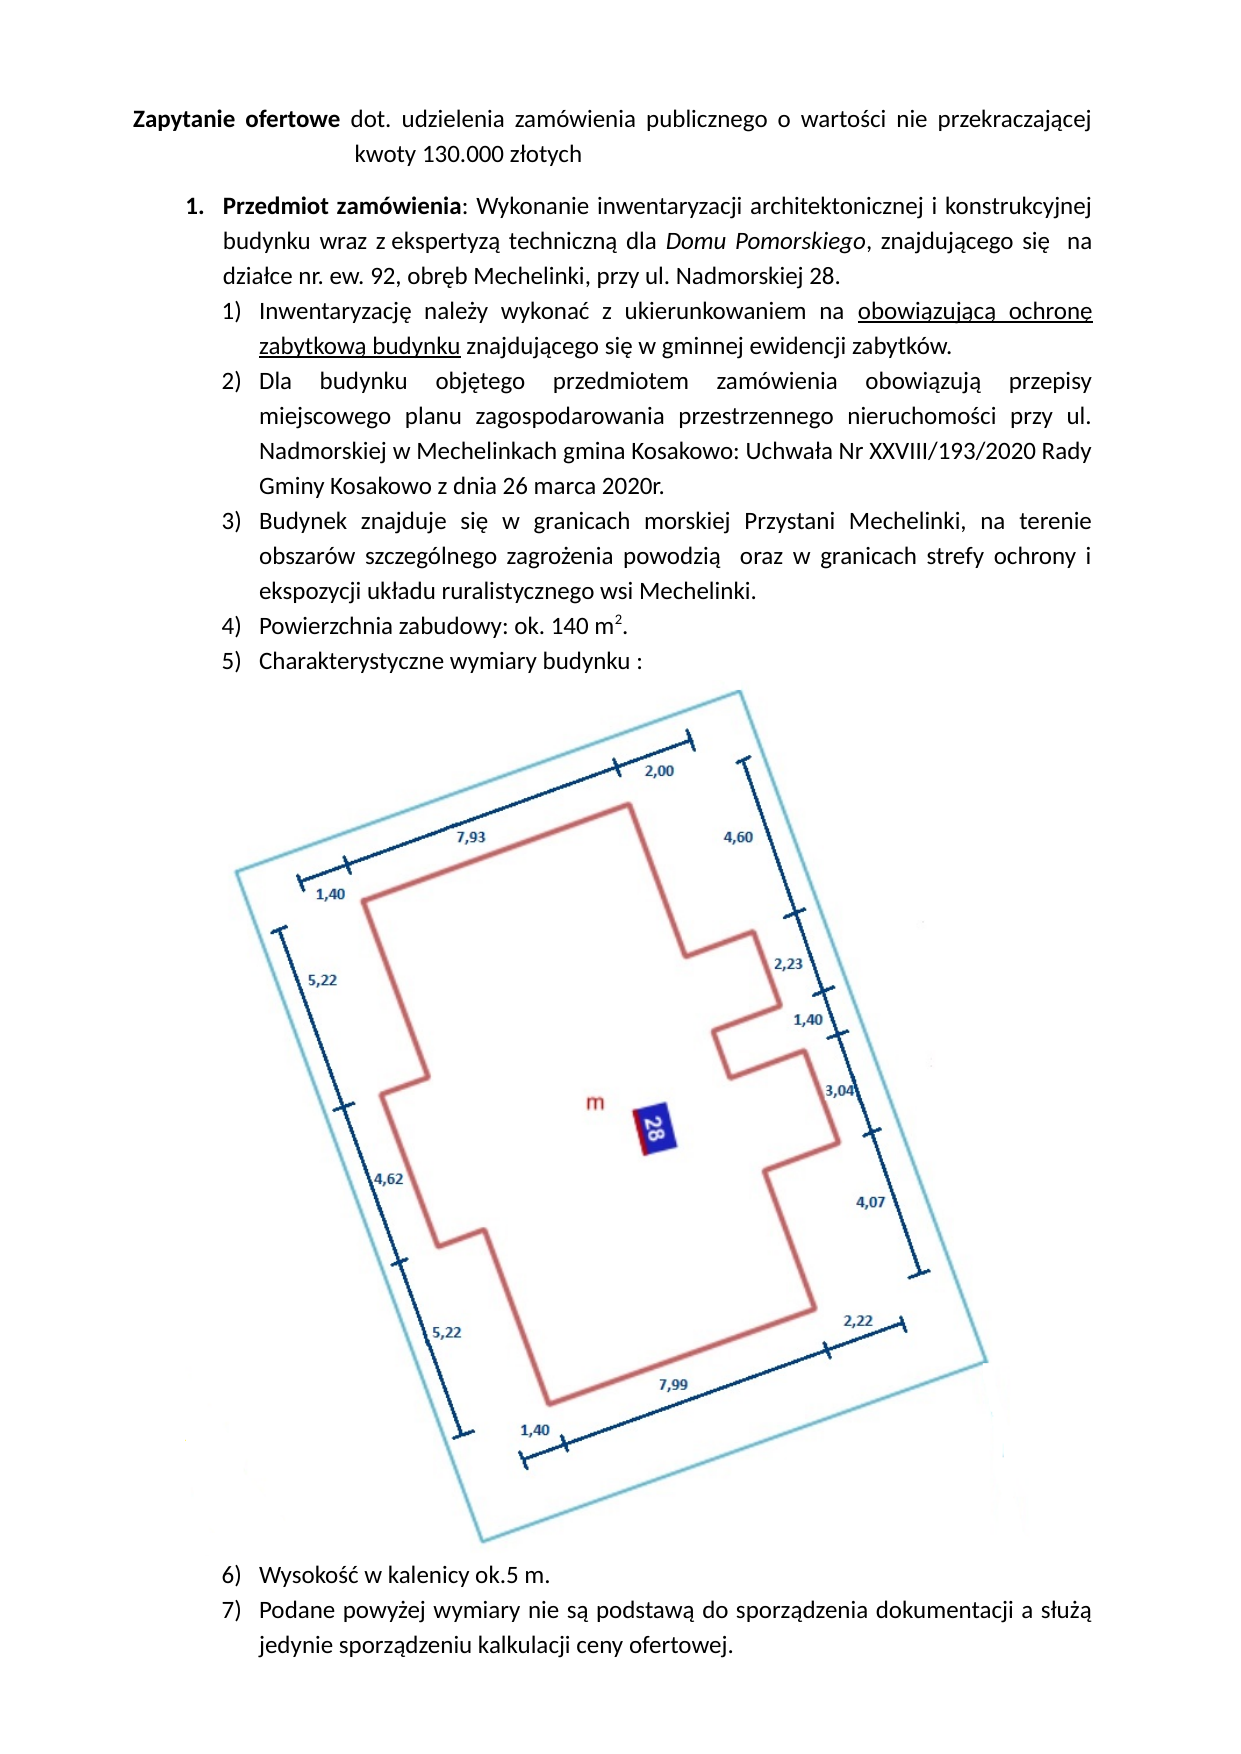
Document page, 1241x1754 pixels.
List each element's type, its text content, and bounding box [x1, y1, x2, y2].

list Powierzchnia zabudowy: ok. 140 m2. [221, 610, 1093, 641]
list Budynek znajduje się w granicach morskiej Przystani Mechelinki, na terenie obszarów szczególnego zagrożenia powodzią oraz w granicach strefy ochrony i ekspozycji układu ruralistycznego wsi Mechelinki. [221, 505, 1093, 606]
list Wysokość w kalenicy ok.5 m. [221, 1559, 1093, 1590]
list Charakterystyczne wymiary budynku : [221, 645, 1093, 676]
list Przedmiot zamówienia: Wykonanie inwentaryzacji architektonicznej i konstrukcyjnej budynku wraz z ekspertyzą techniczną dla Domu Pomorskiego, znajdującego się na działce nr. ew. 92, obręb Mechelinki, przy ul. Nadmorskiej 28. [185, 190, 1093, 291]
text Zapytanie ofertowe dot. udzielenia zamówienia publicznego o wartości nie przekraczającej kwoty 130.000 złotych [133, 103, 1093, 169]
list Inwentaryzację należy wykonać z ukierunkowaniem na obowiązującą ochronę zabytkową budynku znajdującego się w gminnej ewidencji zabytków. [221, 295, 1093, 361]
list Podane powyżej wymiary nie są podstawą do sporządzenia dokumentacji a służą jedynie sporządzeniu kalkulacji ceny ofertowej. [221, 1594, 1093, 1660]
list Dla budynku objętego przedmiotem zamówienia obowiązują przepisy miejscowego planu zagospodarowania przestrzennego nieruchomości przy ul. Nadmorskiej w Mechelinkach gmina Kosakowo: Uchwała Nr XXVIII/193/2020 Rady Gminy Kosakowo z dnia 26 marca 2020r. [221, 365, 1093, 501]
picture [185, 680, 1031, 1556]
